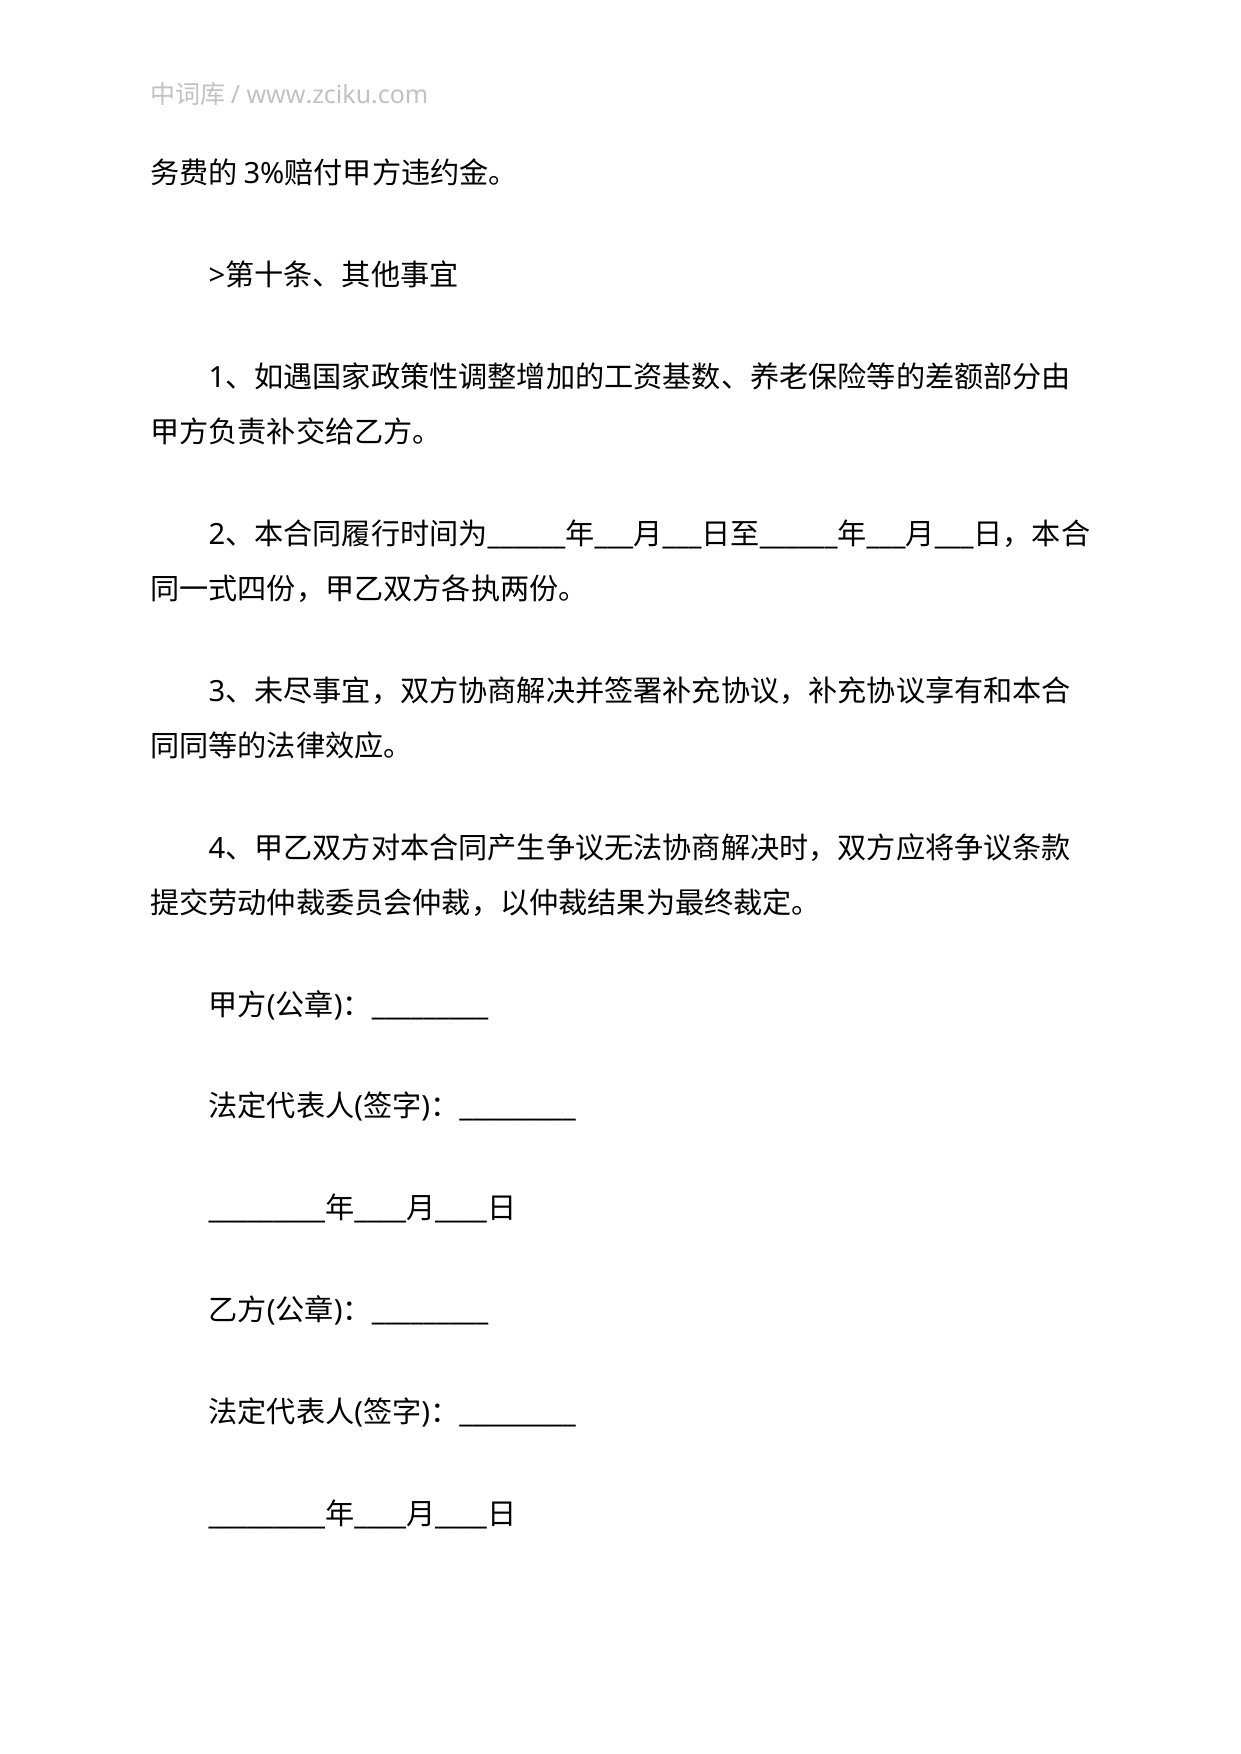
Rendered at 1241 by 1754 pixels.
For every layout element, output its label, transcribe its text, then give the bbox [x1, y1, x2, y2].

text 1、如遇国家政策性调整增加的工资基数、养老保险等的差额部分由甲方负责补交给乙方。 [150, 354, 1090, 451]
text 3、未尽事宜，双方协商解决并签署补充协议，补充协议享有和本合同同等的法律效应。 [150, 667, 1090, 765]
text _________年____月____日 [150, 1491, 1090, 1533]
text 甲方(公章)：_________ [150, 981, 1090, 1023]
text 乙方(公章)：_________ [150, 1287, 1090, 1329]
text 4、甲乙双方对本合同产生争议无法协商解决时，双方应将争议条款提交劳动仲裁委员会仲裁，以仲裁结果为最终裁定。 [150, 824, 1090, 922]
text _________年____月____日 [150, 1185, 1090, 1227]
text 2、本合同履行时间为______年___月___日至______年___月___日，本合同一式四份，甲乙双方各执两份。 [150, 511, 1090, 608]
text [150, 150, 1090, 192]
text >第十条、其他事宜 [150, 252, 1090, 294]
text 法定代表人(签字)：_________ [150, 1083, 1090, 1125]
text 法定代表人(签字)：_________ [150, 1389, 1090, 1431]
